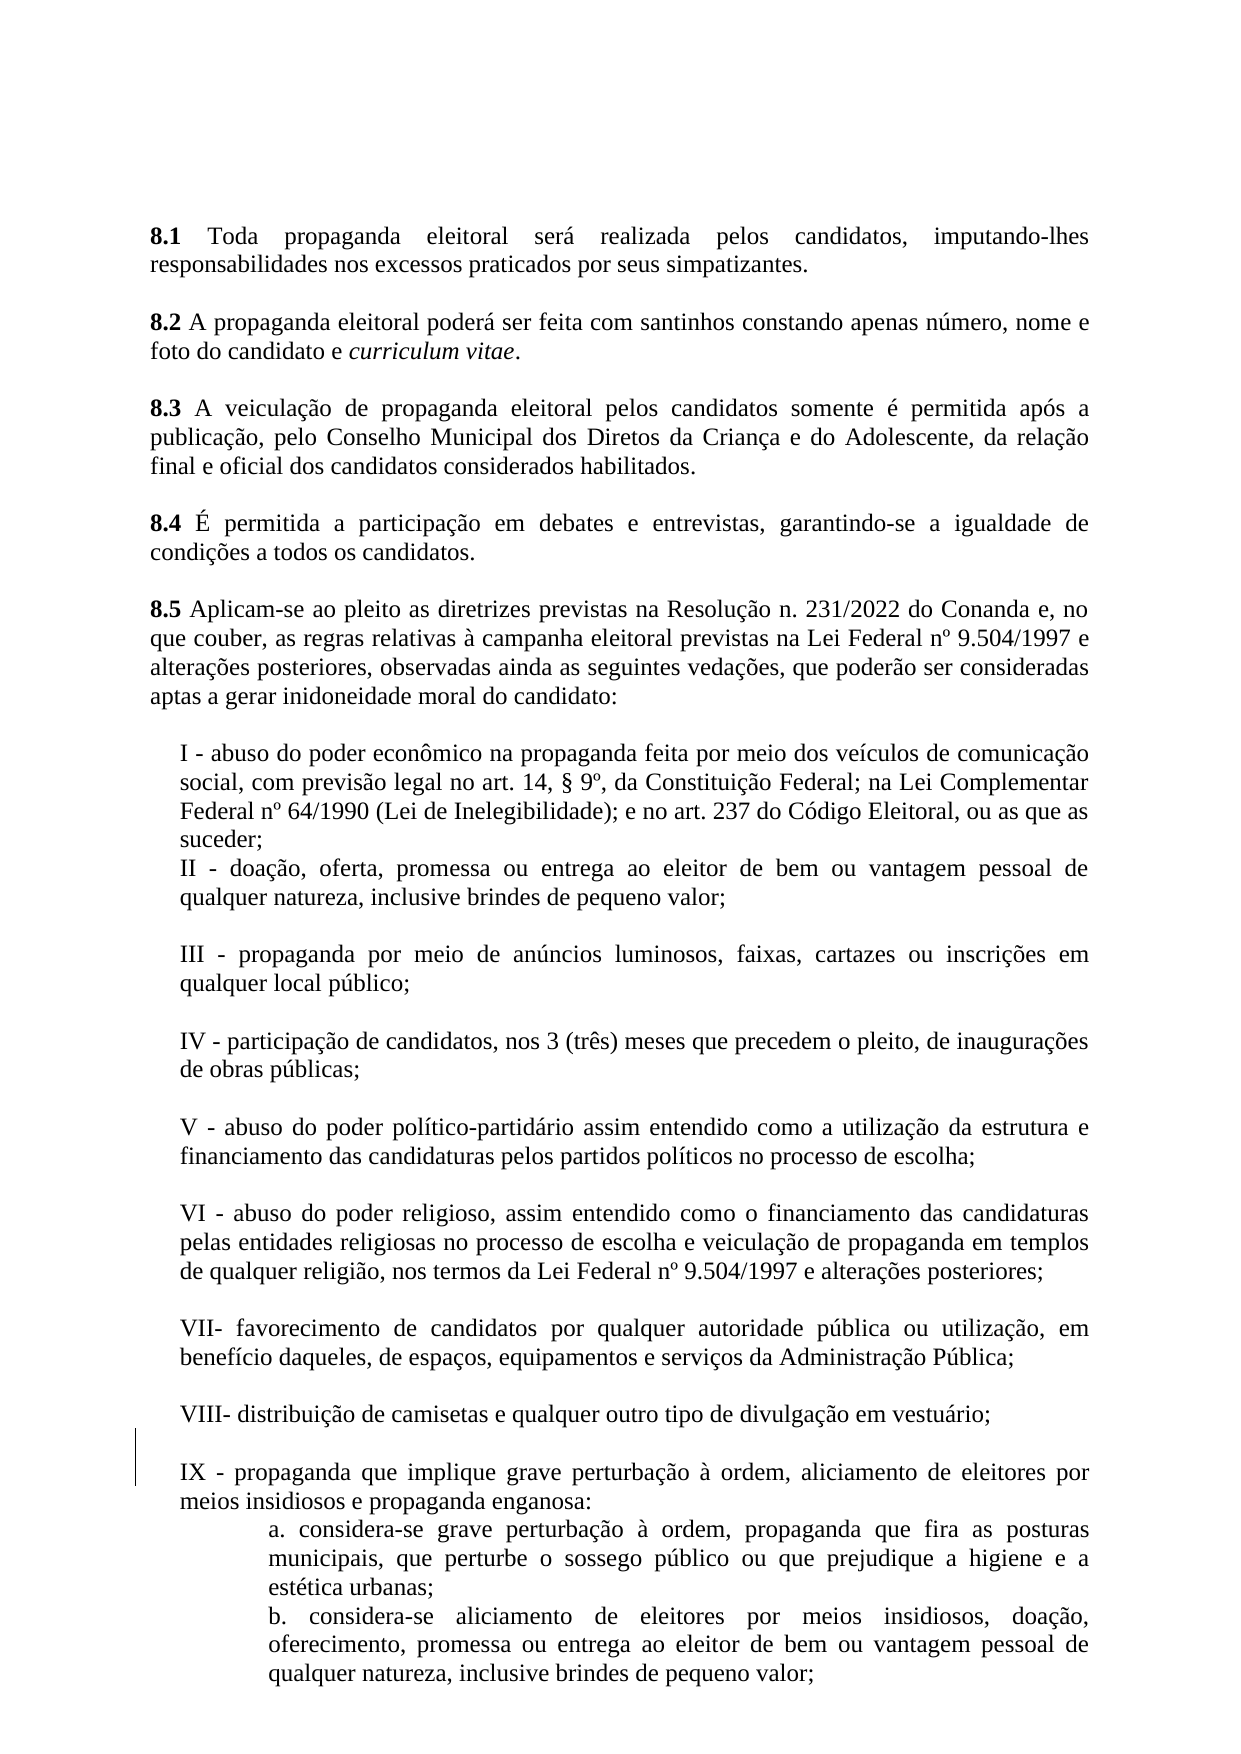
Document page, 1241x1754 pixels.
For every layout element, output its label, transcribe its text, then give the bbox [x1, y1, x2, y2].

text V - abuso do poder político-partidário assim entendido como a utilização da estrutura e financiamento das candidaturas pelos partidos políticos no processo de escolha; [179, 1112, 1090, 1169]
text 8.4 É permitida a participação em debates e entrevistas, garantindo-se a igualdade de condições a todos os candidatos. [150, 508, 1090, 566]
text IV - participação de candidatos, nos 3 (três) meses que precedem o pleito, de inaugurações de obras públicas; [179, 1026, 1090, 1083]
text 8.3 A veiculação de propaganda eleitoral pelos candidatos somente é permitida após a publicação, pelo Conselho Municipal dos Diretos da Criança e do Adolescente, da relação final e oficial dos candidatos considerados habilitados. [150, 393, 1090, 479]
text a. considera-se grave perturbação à ordem, propaganda que fira as posturas municipais, que perturbe o sossego público ou que prejudique a higiene e a estética urbanas; [268, 1514, 1090, 1601]
text VI - abuso do poder religioso, assim entendido como o financiamento das candidaturas pelas entidades religiosas no processo de escolha e veiculação de propaganda em templos de qualquer religião, nos termos da Lei Federal nº 9.504/1997 e alterações posteriores; [179, 1198, 1090, 1284]
text 8.1 Toda propaganda eleitoral será realizada pelos candidatos, imputando-lhes responsabilidades nos excessos praticados por seus simpatizantes. [150, 221, 1090, 278]
text III - propaganda por meio de anúncios luminosos, faixas, cartazes ou inscrições em qualquer local público; [179, 939, 1090, 997]
text IX - propaganda que implique grave perturbação à ordem, aliciamento de eleitores por meios insidiosos e propaganda enganosa: [179, 1457, 1090, 1514]
text I - abuso do poder econômico na propaganda feita por meio dos veículos de comunicação social, com previsão legal no art. 14, § 9º, da Constituição Federal; na Lei Complementar Federal nº 64/1990 (Lei de Inelegibilidade); e no art. 237 do Código Eleitoral, ou as que as suceder; [179, 738, 1090, 853]
text 8.5 Aplicam-se ao pleito as diretrizes previstas na Resolução n. 231/2022 do Conanda e, no que couber, as regras relativas à campanha eleitoral previstas na Lei Federal nº 9.504/1997 e alterações posteriores, observadas ainda as seguintes vedações, que poderão ser consideradas aptas a gerar inidoneidade moral do candidato: [150, 594, 1090, 709]
text II - doação, oferta, promessa ou entrega ao eleitor de bem ou vantagem pessoal de qualquer natureza, inclusive brindes de pequeno valor; [179, 853, 1090, 911]
text VII- favorecimento de candidatos por qualquer autoridade pública ou utilização, em benefício daqueles, de espaços, equipamentos e serviços da Administração Pública; [179, 1313, 1090, 1371]
text VIII- distribuição de camisetas e qualquer outro tipo de divulgação em vestuário; [179, 1399, 1090, 1428]
text 8.2 A propaganda eleitoral poderá ser feita com santinhos constando apenas número, nome e foto do candidato e curriculum vitae. [150, 307, 1090, 364]
text b. considera-se aliciamento de eleitores por meios insidiosos, doação, oferecimento, promessa ou entrega ao eleitor de bem ou vantagem pessoal de qualquer natureza, inclusive brindes de pequeno valor; [268, 1601, 1090, 1687]
